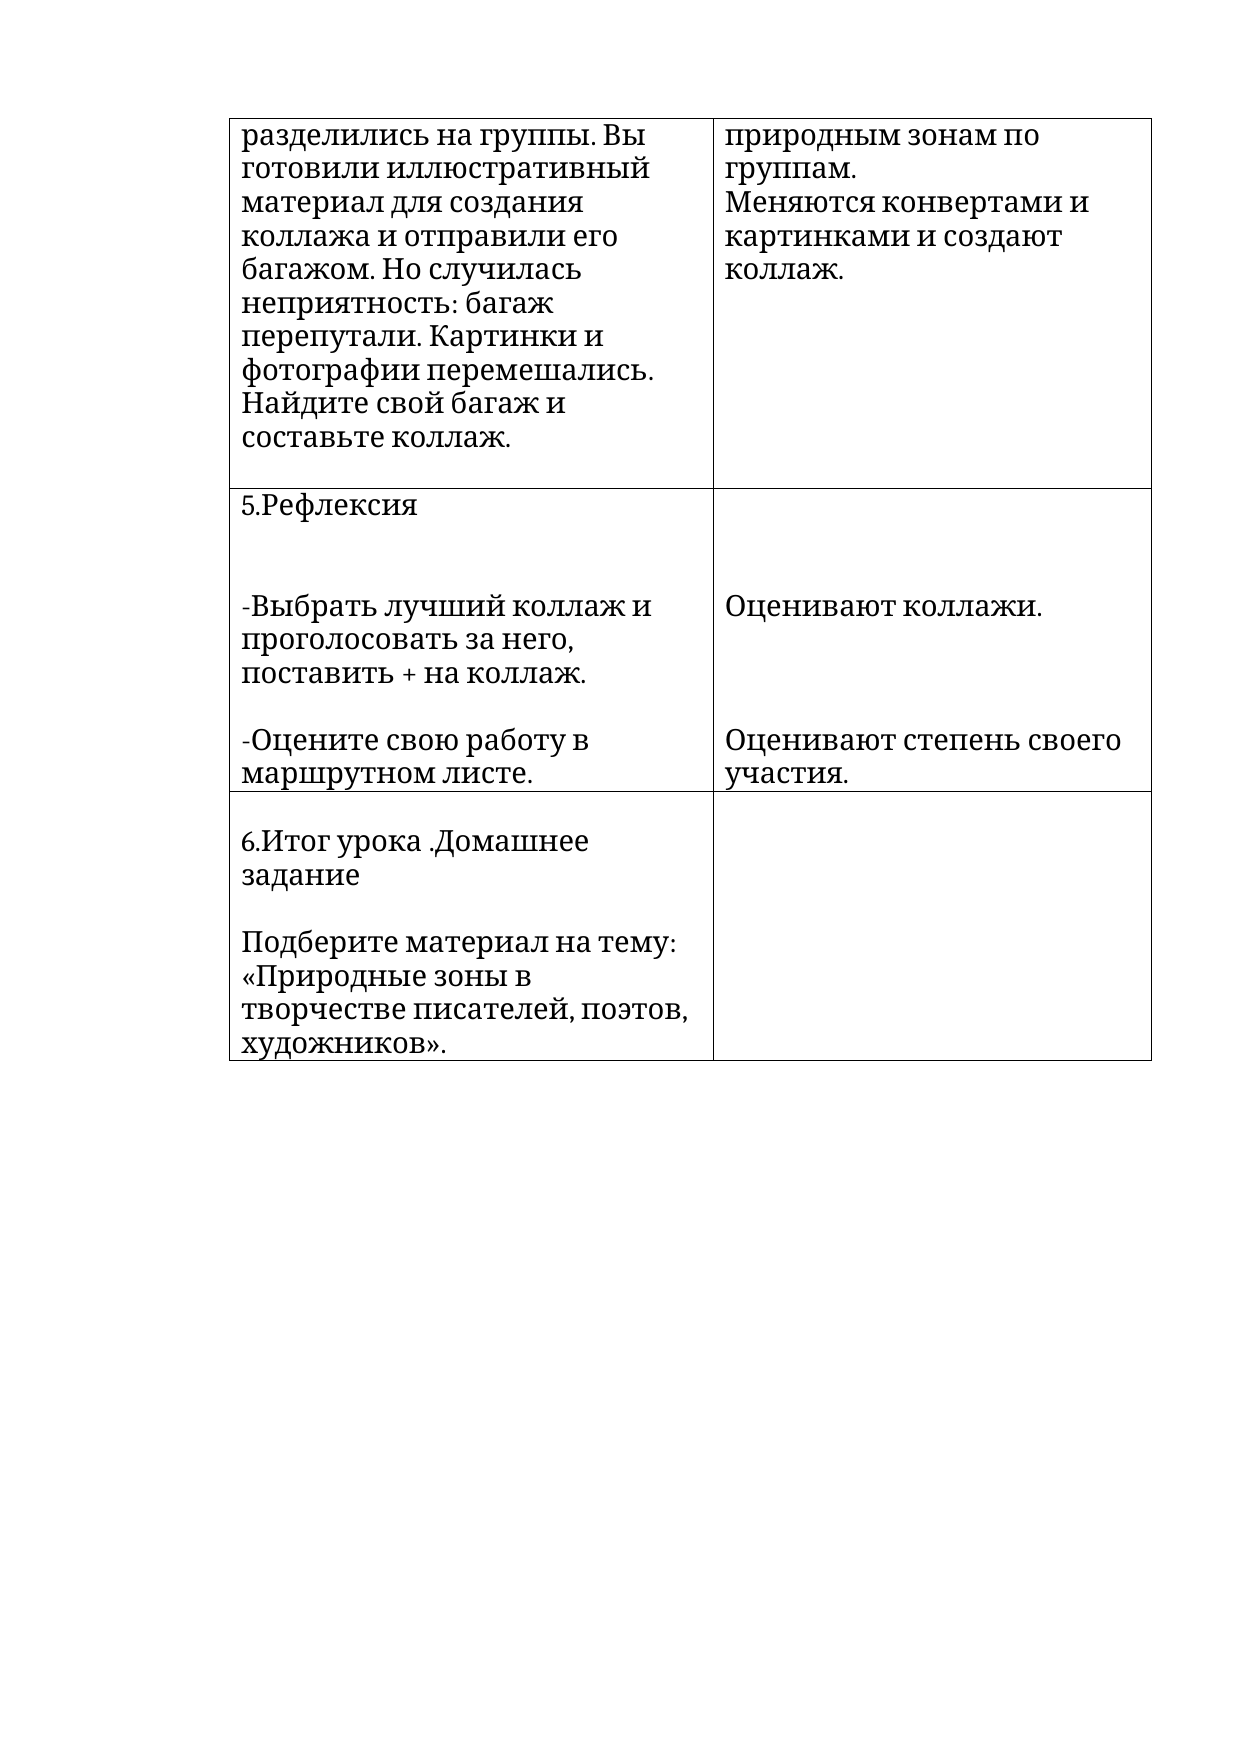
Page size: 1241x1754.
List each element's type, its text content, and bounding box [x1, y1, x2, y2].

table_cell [230, 119, 713, 488]
table_cell [714, 792, 1151, 1060]
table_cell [714, 119, 1151, 488]
table_cell 5.Рефлексия -Выбрать лучший коллаж и проголосовать за него, поставить + на коллаж. -Оцените свою работу в маршрутном листе. [230, 489, 713, 791]
table_cell 6.Итог урока .Домашнее задание Подберите материал на тему: «Природные зоны в творчестве писателей, поэтов, художников». [230, 792, 713, 1060]
table_cell Оценивают коллажи. Оценивают степень своего участия. [714, 489, 1151, 791]
